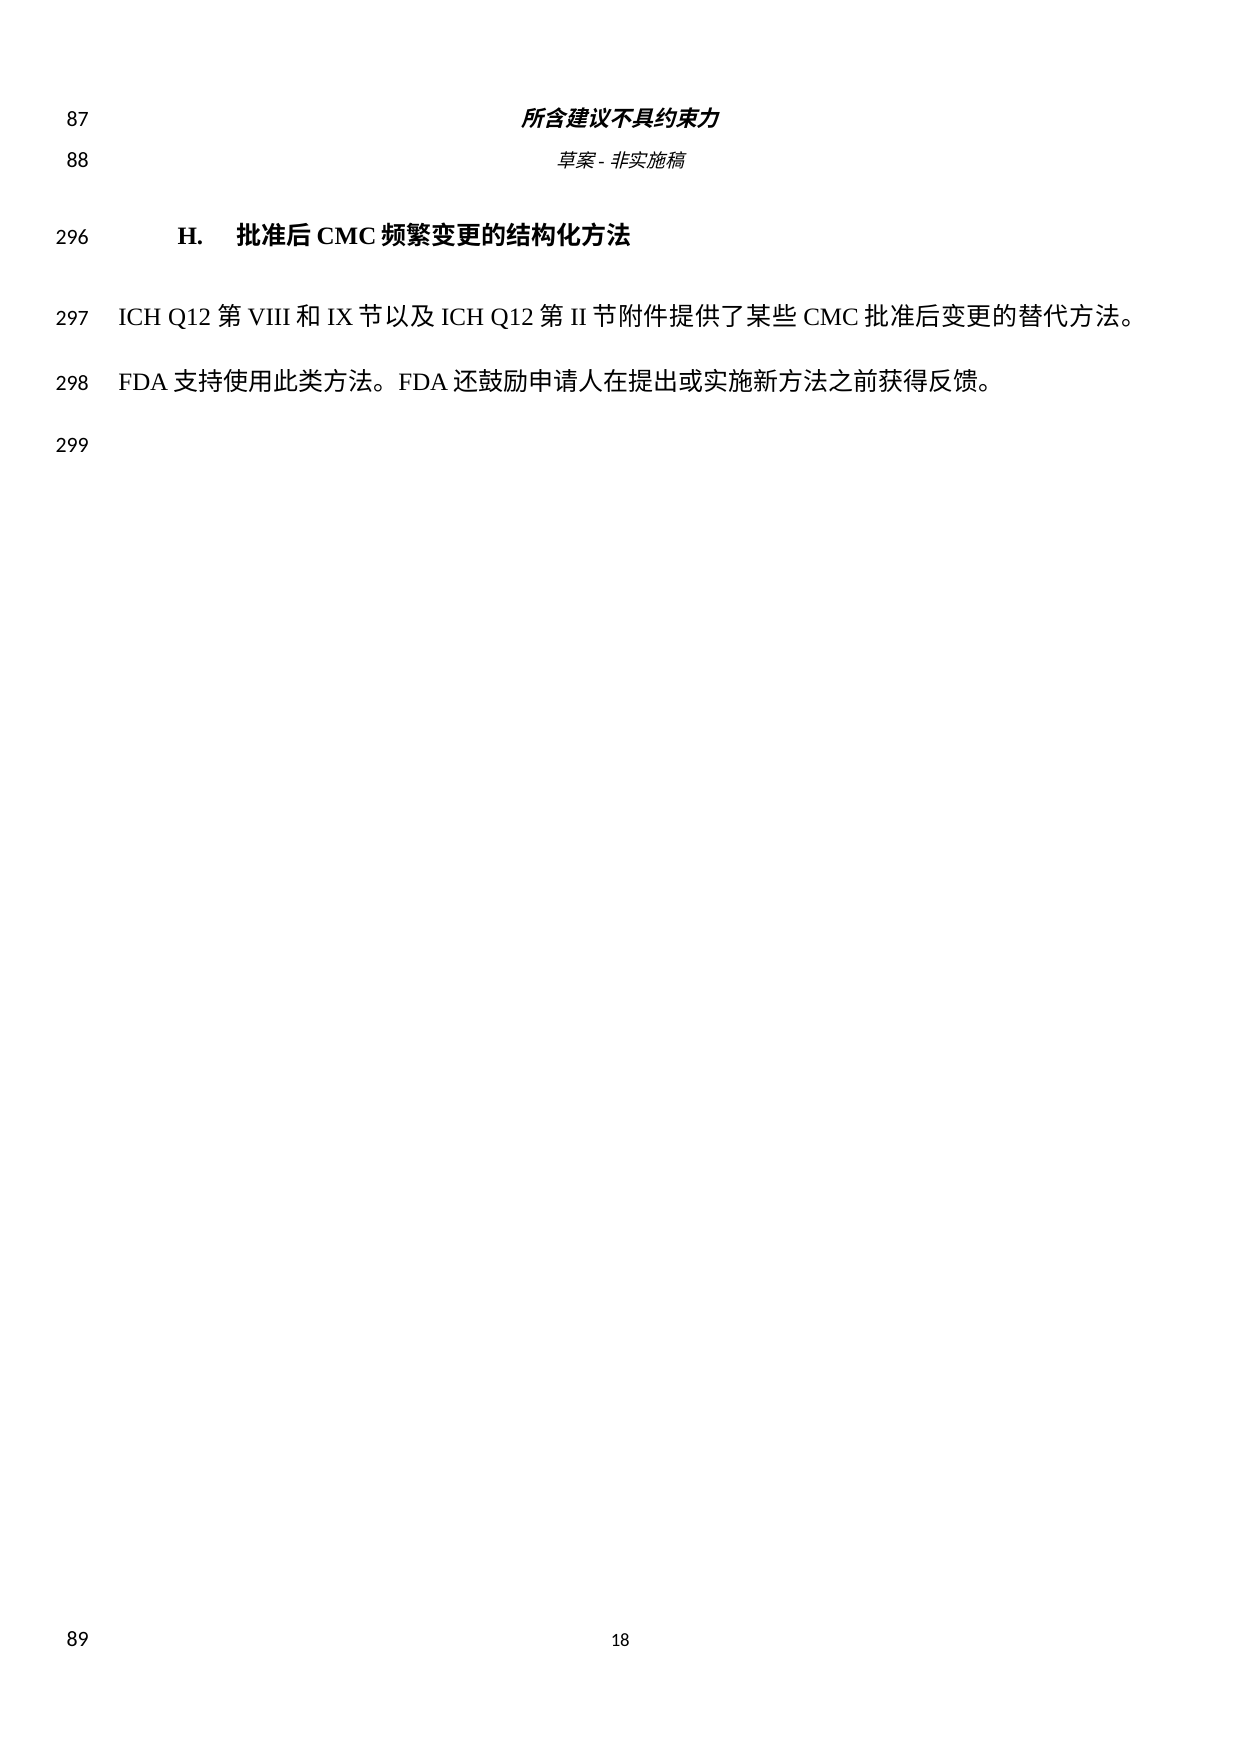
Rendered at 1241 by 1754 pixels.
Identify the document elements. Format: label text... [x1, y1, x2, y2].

text ICH Q12第VIII和IX节以及ICH Q12第II节附件提供了某些CMC批准后变更的替代方法。FDA支持使用此类方法。FDA还鼓励申请人在提出或实施新方法之前获得反馈。 [118, 282, 1122, 412]
text H. 批准后CMC频繁变更的结构化方法 [177, 201, 1122, 266]
